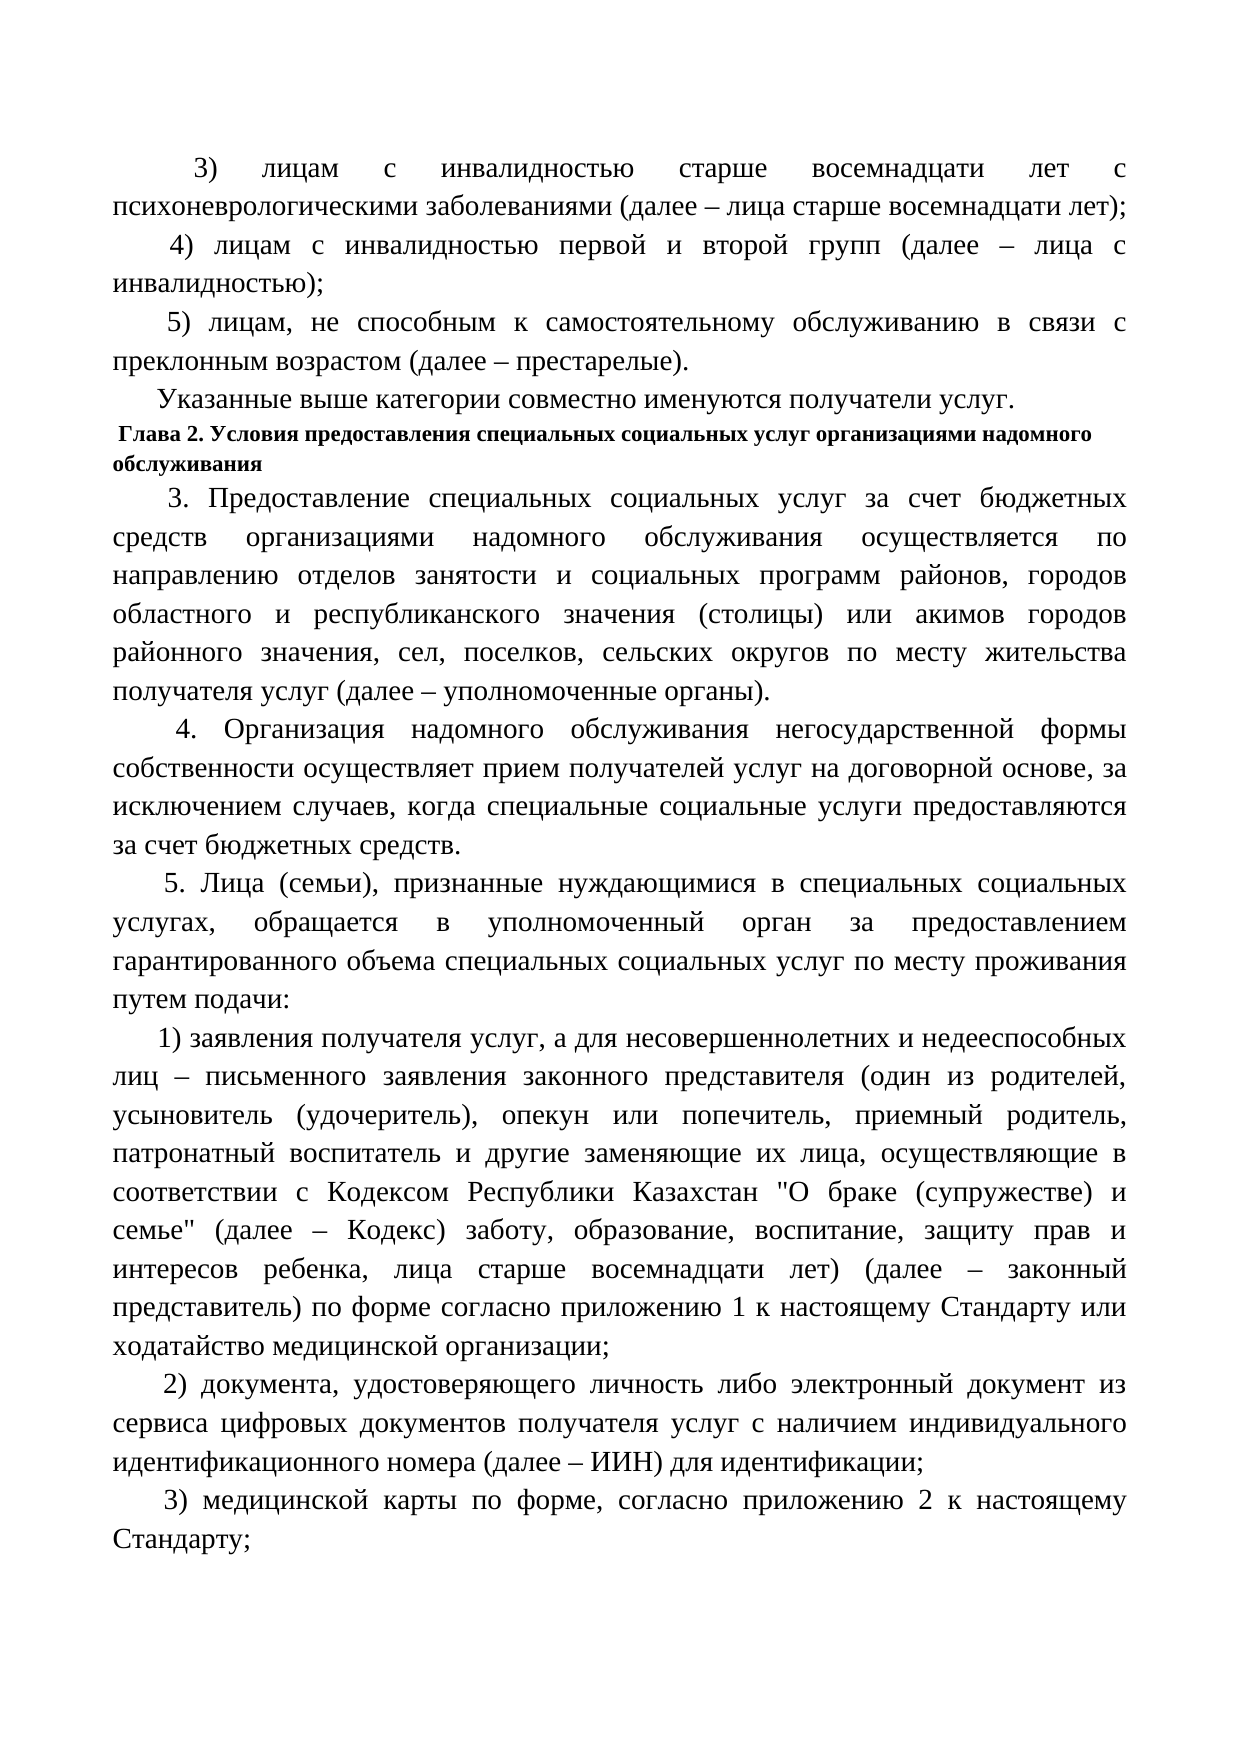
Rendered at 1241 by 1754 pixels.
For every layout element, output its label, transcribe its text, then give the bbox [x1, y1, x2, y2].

text 2) документа, удостоверяющего личность либо электронный документ из сервиса цифровых документов получателя услуг с наличием индивидуального идентификационного номера (далее – ИИН) для идентификации; [112, 1367, 1128, 1477]
text Глава 2. Условия предоставления специальных социальных услуг организациями надомного обслуживания [112, 420, 1128, 476]
text 4) лицам с инвалидностью первой и второй групп (далее – лица с инвалидностью); [112, 227, 1128, 299]
text Указанные выше категории совместно именуются получатели услуг. [112, 381, 1128, 415]
text 3) медицинской карты по форме, согласно приложению 2 к настоящему Стандарту; [112, 1482, 1128, 1554]
text 5. Лица (семьи), признанные нуждающимися в специальных социальных услугах, обращается в уполномоченный орган за предоставлением гарантированного объема специальных социальных услуг по месту проживания путем подачи: [112, 866, 1128, 1015]
text 4. Организация надомного обслуживания негосударственной формы собственности осуществляет прием получателей услуг на договорной основе, за исключением случаев, когда специальные социальные услуги предоставляются за счет бюджетных средств. [112, 711, 1128, 861]
text 1) заявления получателя услуг, а для несовершеннолетних и недееспособных лиц – письменного заявления законного представителя (один из родителей, усыновитель (удочеритель), опекун или попечитель, приемный родитель, патронатный воспитатель и другие заменяющие их лица, осуществляющие в соответствии с Кодексом Республики Казахстан "О браке (супружестве) и семье" (далее – Кодекс) заботу, образование, воспитание, защиту прав и интересов ребенка, лица старше восемнадцати лет) (далее – законный представитель) по форме согласно приложению 1 к настоящему Стандарту или ходатайство медицинской организации; [112, 1020, 1128, 1362]
text 5) лицам, не способным к самостоятельному обслуживанию в связи с преклонным возрастом (далее – престарелые). [112, 304, 1128, 376]
text 3. Предоставление специальных социальных услуг за счет бюджетных средств организациями надомного обслуживания осуществляется по направлению отделов занятости и социальных программ районов, городов областного и республиканского значения (столицы) или акимов городов районного значения, сел, поселков, сельских округов по месту жительства получателя услуг (далее – уполномоченные органы). [112, 480, 1128, 706]
text 3) лицам с инвалидностью старше восемнадцати лет с психоневрологическими заболеваниями (далее – лица старше восемнадцати лет); [112, 150, 1128, 222]
